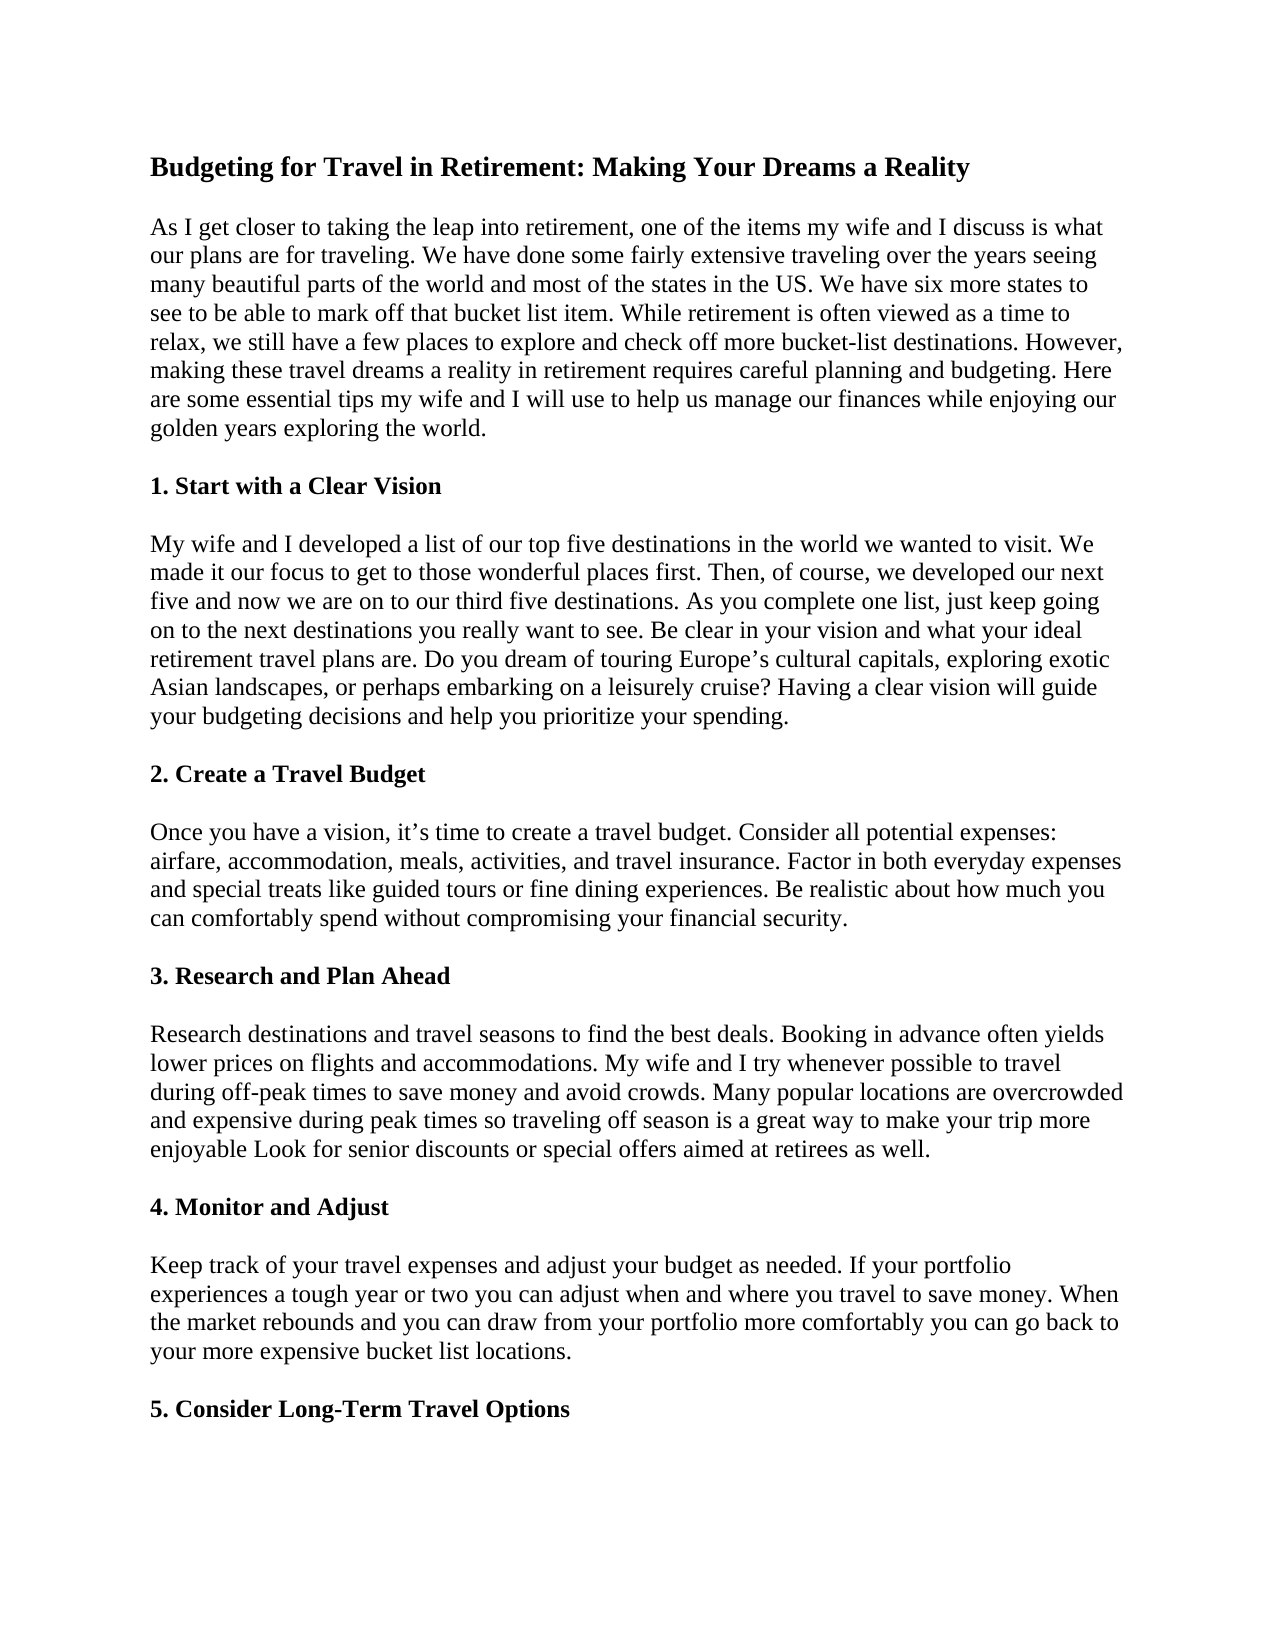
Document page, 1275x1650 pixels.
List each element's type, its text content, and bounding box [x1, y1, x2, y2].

text 5. Consider Long-Term Travel Options [150, 1394, 1125, 1423]
text Keep track of your travel expenses and adjust your budget as needed. If your portfolio experiences a tough year or two you can adjust when and where you travel to save money. When the market rebounds and you can draw from your portfolio more comfortably you can go back to your more expensive bucket list locations. [150, 1250, 1125, 1365]
text 1. Start with a Clear Vision [150, 471, 1125, 499]
text Once you have a vision, it’s time to create a travel budget. Consider all potential expenses: airfare, accommodation, meals, activities, and travel insurance. Factor in both everyday expenses and special treats like guided tours or fine dining experiences. Be realistic about how much you can comfortably spend without compromising your financial security. [150, 817, 1125, 932]
text My wife and I developed a list of our top five destinations in the world we wanted to visit. We made it our focus to get to those wonderful places first. Then, of course, we developed our next five and now we are on to our third five destinations. As you complete one list, just keep going on to the next destinations you really want to see. Be clear in your vision and what your ideal retirement travel plans are. Do you dream of touring Europe’s cultural capitals, exploring exotic Asian landscapes, or perhaps embarking on a leisurely cruise? Having a clear vision will guide your budgeting decisions and help you prioritize your spending. [150, 529, 1125, 730]
text Research destinations and travel seasons to find the best deals. Booking in advance often yields lower prices on flights and accommodations. My wife and I try whenever possible to travel during off-peak times to save money and avoid crowds. Many popular locations are overcrowded and expensive during peak times so traveling off season is a great way to make your trip more enjoyable Look for senior discounts or special offers aimed at retirees as well. [150, 1019, 1125, 1163]
text As I get closer to taking the leap into retirement, one of the items my wife and I discuss is what our plans are for traveling. We have done some fairly extensive traveling over the years seeing many beautiful parts of the world and most of the states in the US. We have six more states to see to be able to mark off that bucket list item. While retirement is often viewed as a time to relax, we still have a few places to explore and check off more bucket-list destinations. However, making these travel dreams a reality in retirement requires careful planning and budgeting. Here are some essential tips my wife and I will use to help us manage our finances while enjoying our golden years exploring the world. [150, 212, 1125, 442]
text 4. Monitor and Adjust [150, 1192, 1125, 1221]
text Budgeting for Travel in Retirement: Making Your Dreams a Reality [150, 150, 1125, 182]
text 2. Create a Travel Budget [150, 759, 1125, 788]
text 3. Research and Plan Ahead [150, 961, 1125, 990]
